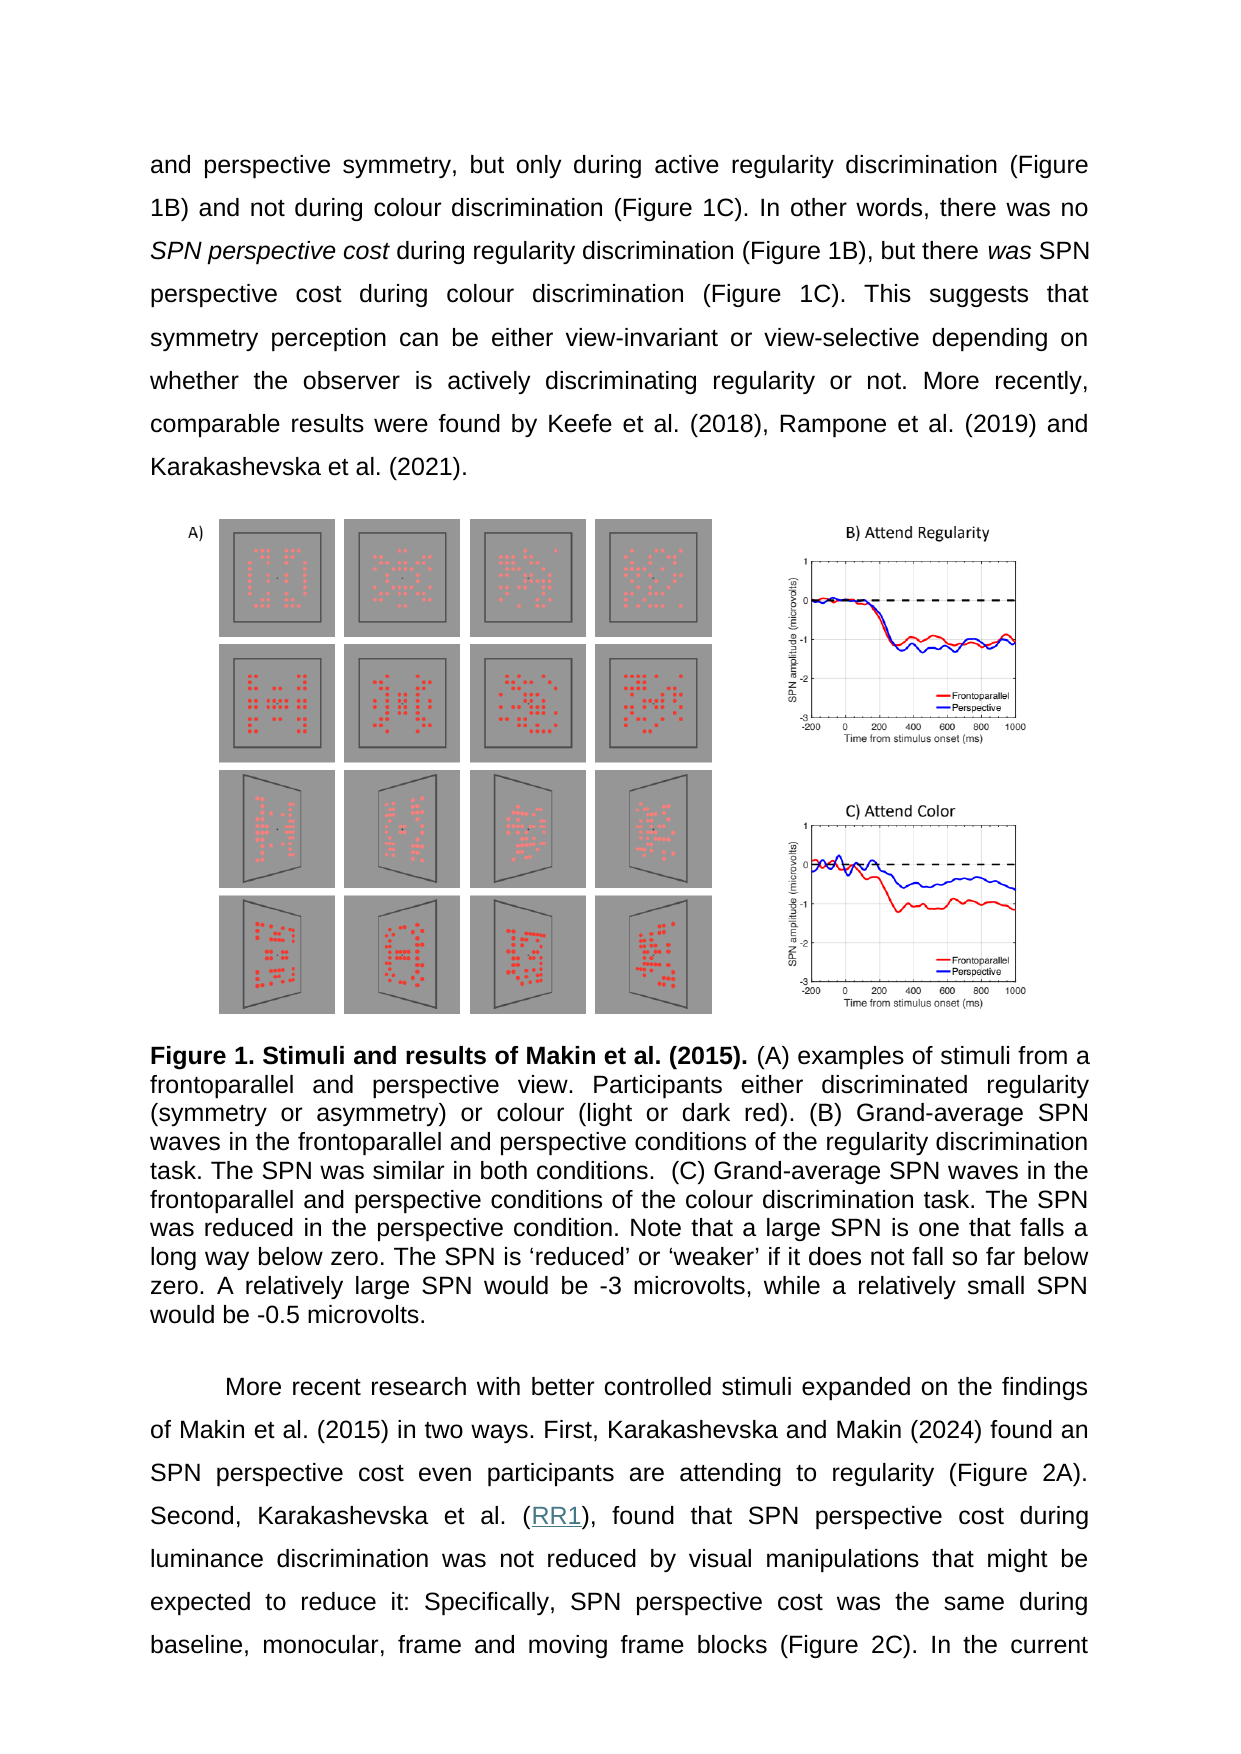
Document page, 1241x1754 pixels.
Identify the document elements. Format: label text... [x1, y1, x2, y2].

text Figure 1. Stimuli and results of Makin et al. (2015). (A) examples of stimuli from a frontoparallel and perspective view. Participants either discriminated regularity (symmetry or asymmetry) or colour (light or dark red). (B) Grand-average SPN waves in the frontoparallel and perspective conditions of the regularity discrimination task. The SPN was similar in both conditions. (C) Grand-average SPN waves in the frontoparallel and perspective conditions of the colour discrimination task. The SPN was reduced in the perspective condition. Note that a large SPN is one that falls a long way below zero. The SPN is ‘reduced’ or ‘weaker’ if it does not fall so far below zero. A relatively large SPN would be -3 microvolts, while a relatively small SPN would be -0.5 microvolts. [150, 1041, 1090, 1328]
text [150, 150, 1090, 481]
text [150, 1371, 1090, 1659]
